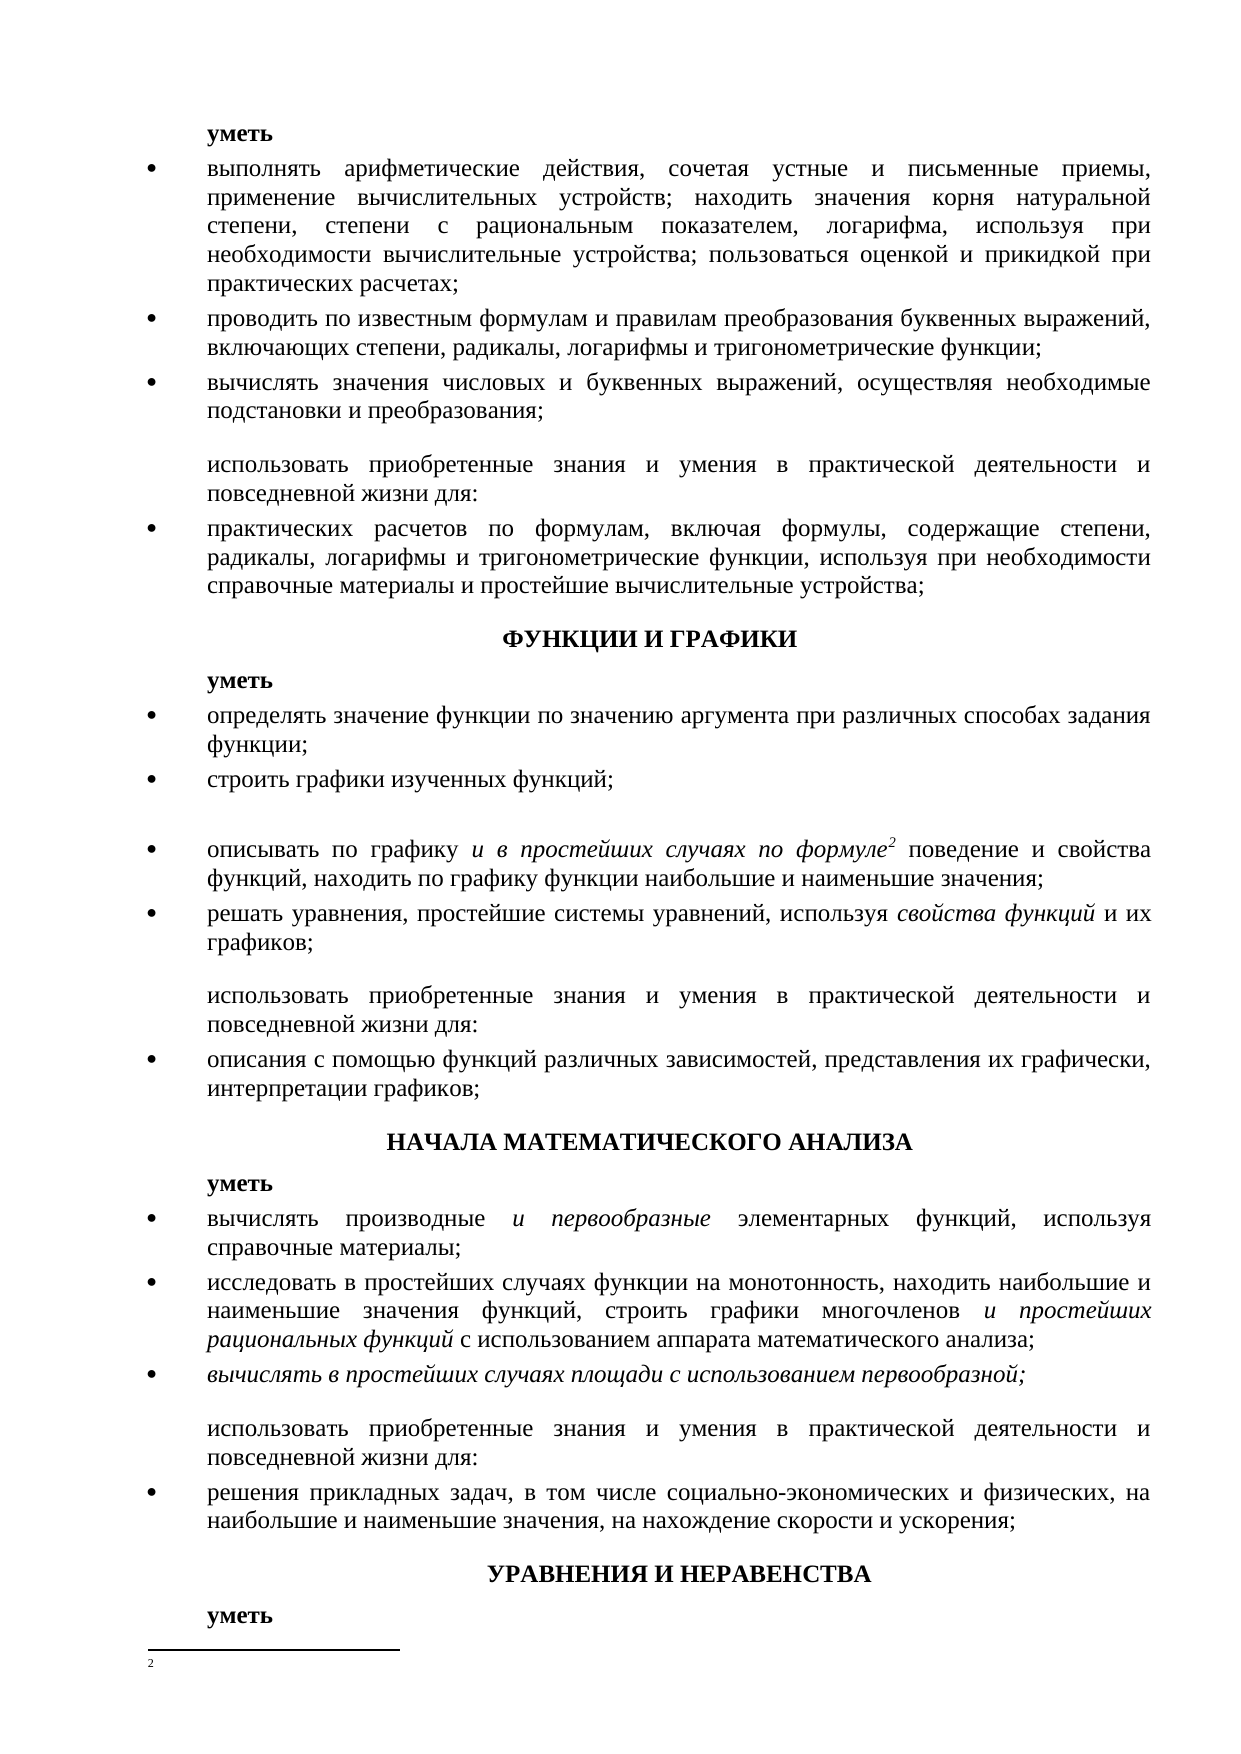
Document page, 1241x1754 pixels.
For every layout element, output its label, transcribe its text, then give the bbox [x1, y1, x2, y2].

text Функции и графики [148, 624, 1152, 653]
list проводить по известным формулам и правилам преобразования буквенных выражений, включающих степени, радикалы, логарифмы и тригонометрические функции; [148, 303, 1152, 361]
list строить графики изученных функций; [148, 764, 1152, 793]
list описания с помощью функций различных зависимостей, представления их графически, интерпретации графиков; [148, 1044, 1152, 1102]
list описывать по графику и в простейших случаях по формуле поведение и свойства функций, находить по графику функции наибольшие и наименьшие значения; [148, 834, 1152, 892]
text использовать приобретенные знания и умения в практической деятельности и повседневной жизни для: [207, 449, 1152, 507]
list выполнять арифметические действия, сочетая устные и письменные приемы, применение вычислительных устройств; находить значения корня натуральной степени, степени с рациональным показателем, логарифма, используя при необходимости вычислительные устройства; пользоваться оценкой и прикидкой при практических расчетах; [148, 153, 1152, 297]
list вычислять значения числовых и буквенных выражений, осуществляя необходимые подстановки и преобразования; [148, 367, 1152, 424]
text Начала математического анализа [148, 1127, 1152, 1156]
list практических расчетов по формулам, включая формулы, содержащие степени, радикалы, логарифмы и тригонометрические функции, используя при необходимости справочные материалы и простейшие вычислительные устройства; [148, 513, 1152, 599]
list решения прикладных задач, в том числе социально-экономических и физических, на наибольшие и наименьшие значения, на нахождение скорости и ускорения; [148, 1477, 1152, 1534]
text уметь [148, 118, 1152, 147]
text уметь [148, 666, 1152, 694]
list исследовать в простейших случаях функции на монотонность, находить наибольшие и наименьшие значения функций, строить графики многочленов и простейших рациональных функций с использованием аппарата математического анализа; [148, 1267, 1152, 1353]
list решать уравнения, простейшие системы уравнений, используя свойства функций и их графиков; [148, 898, 1152, 956]
list вычислять производные и первообразные элементарных функций, используя справочные материалы; [148, 1203, 1152, 1261]
text Уравнения и неравенства [207, 1559, 1152, 1588]
text уметь [148, 1168, 1152, 1197]
list вычислять в простейших случаях площади с использованием первообразной; [148, 1359, 1152, 1388]
text использовать приобретенные знания и умения в практической деятельности и повседневной жизни для: [207, 981, 1152, 1038]
list определять значение функции по значению аргумента при различных способах задания функции; [148, 701, 1152, 758]
text уметь [148, 1601, 1152, 1629]
text использовать приобретенные знания и умения в практической деятельности и повседневной жизни для: [207, 1413, 1152, 1471]
